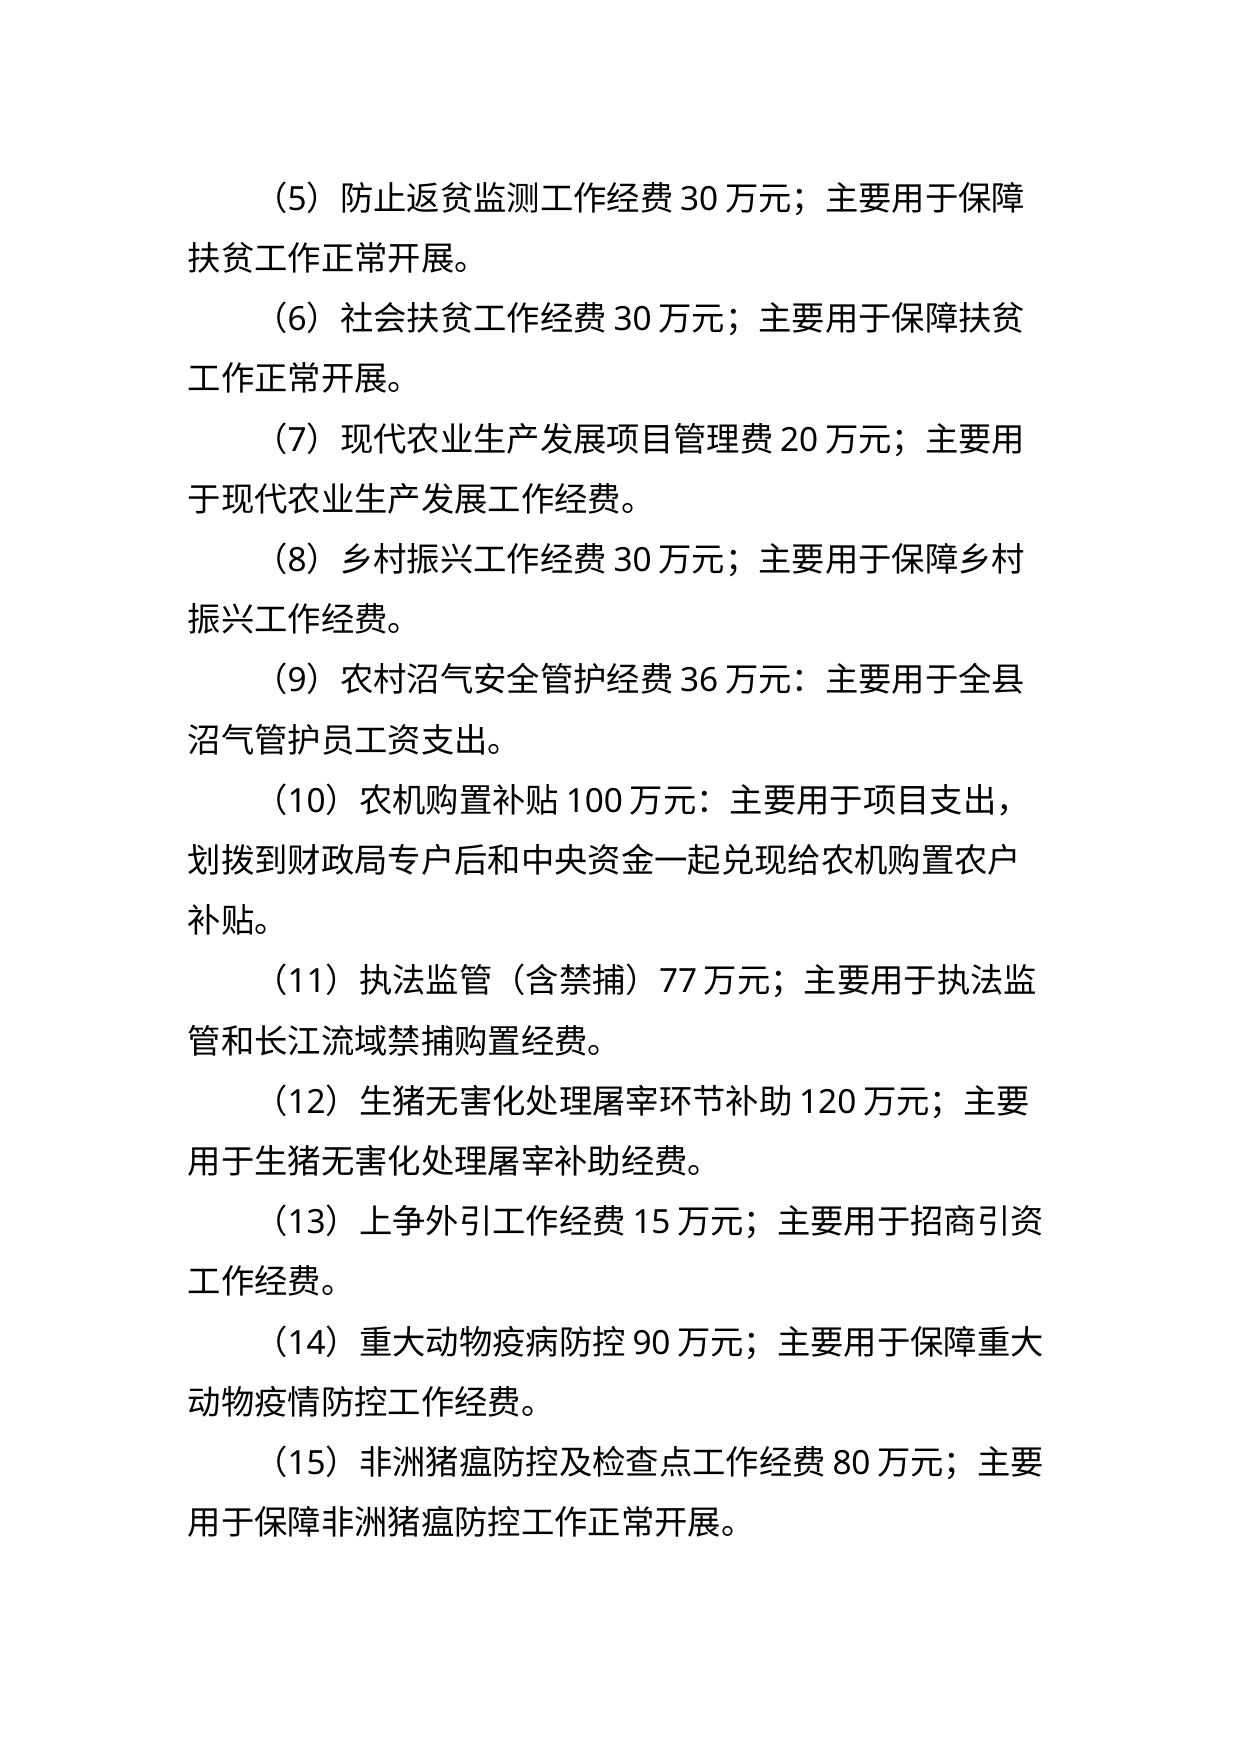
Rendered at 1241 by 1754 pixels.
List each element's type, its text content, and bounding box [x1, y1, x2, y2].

text （6）社会扶贫工作经费30万元；主要用于保障扶贫工作正常开展。 [187, 282, 1053, 403]
text （15）非洲猪瘟防控及检查点工作经费80万元；主要用于保障非洲猪瘟防控工作正常开展。 [187, 1426, 1053, 1547]
text （7）现代农业生产发展项目管理费20万元；主要用于现代农业生产发展工作经费。 [187, 403, 1053, 523]
text （11）执法监管（含禁捕）77万元；主要用于执法监管和长江流域禁捕购置经费。 [187, 945, 1053, 1065]
text （13）上争外引工作经费15万元；主要用于招商引资工作经费。 [187, 1186, 1053, 1306]
text （10）农机购置补贴100万元：主要用于项目支出，划拨到财政局专户后和中央资金一起兑现给农机购置农户补贴。 [187, 764, 1053, 945]
text （8）乡村振兴工作经费30万元；主要用于保障乡村振兴工作经费。 [187, 523, 1053, 644]
text （5）防止返贫监测工作经费30万元；主要用于保障扶贫工作正常开展。 [187, 162, 1053, 282]
text （9）农村沼气安全管护经费36万元：主要用于全县沼气管护员工资支出。 [187, 644, 1053, 764]
text （12）生猪无害化处理屠宰环节补助120万元；主要用于生猪无害化处理屠宰补助经费。 [187, 1065, 1053, 1186]
text （14）重大动物疫病防控90万元；主要用于保障重大动物疫情防控工作经费。 [187, 1306, 1053, 1426]
